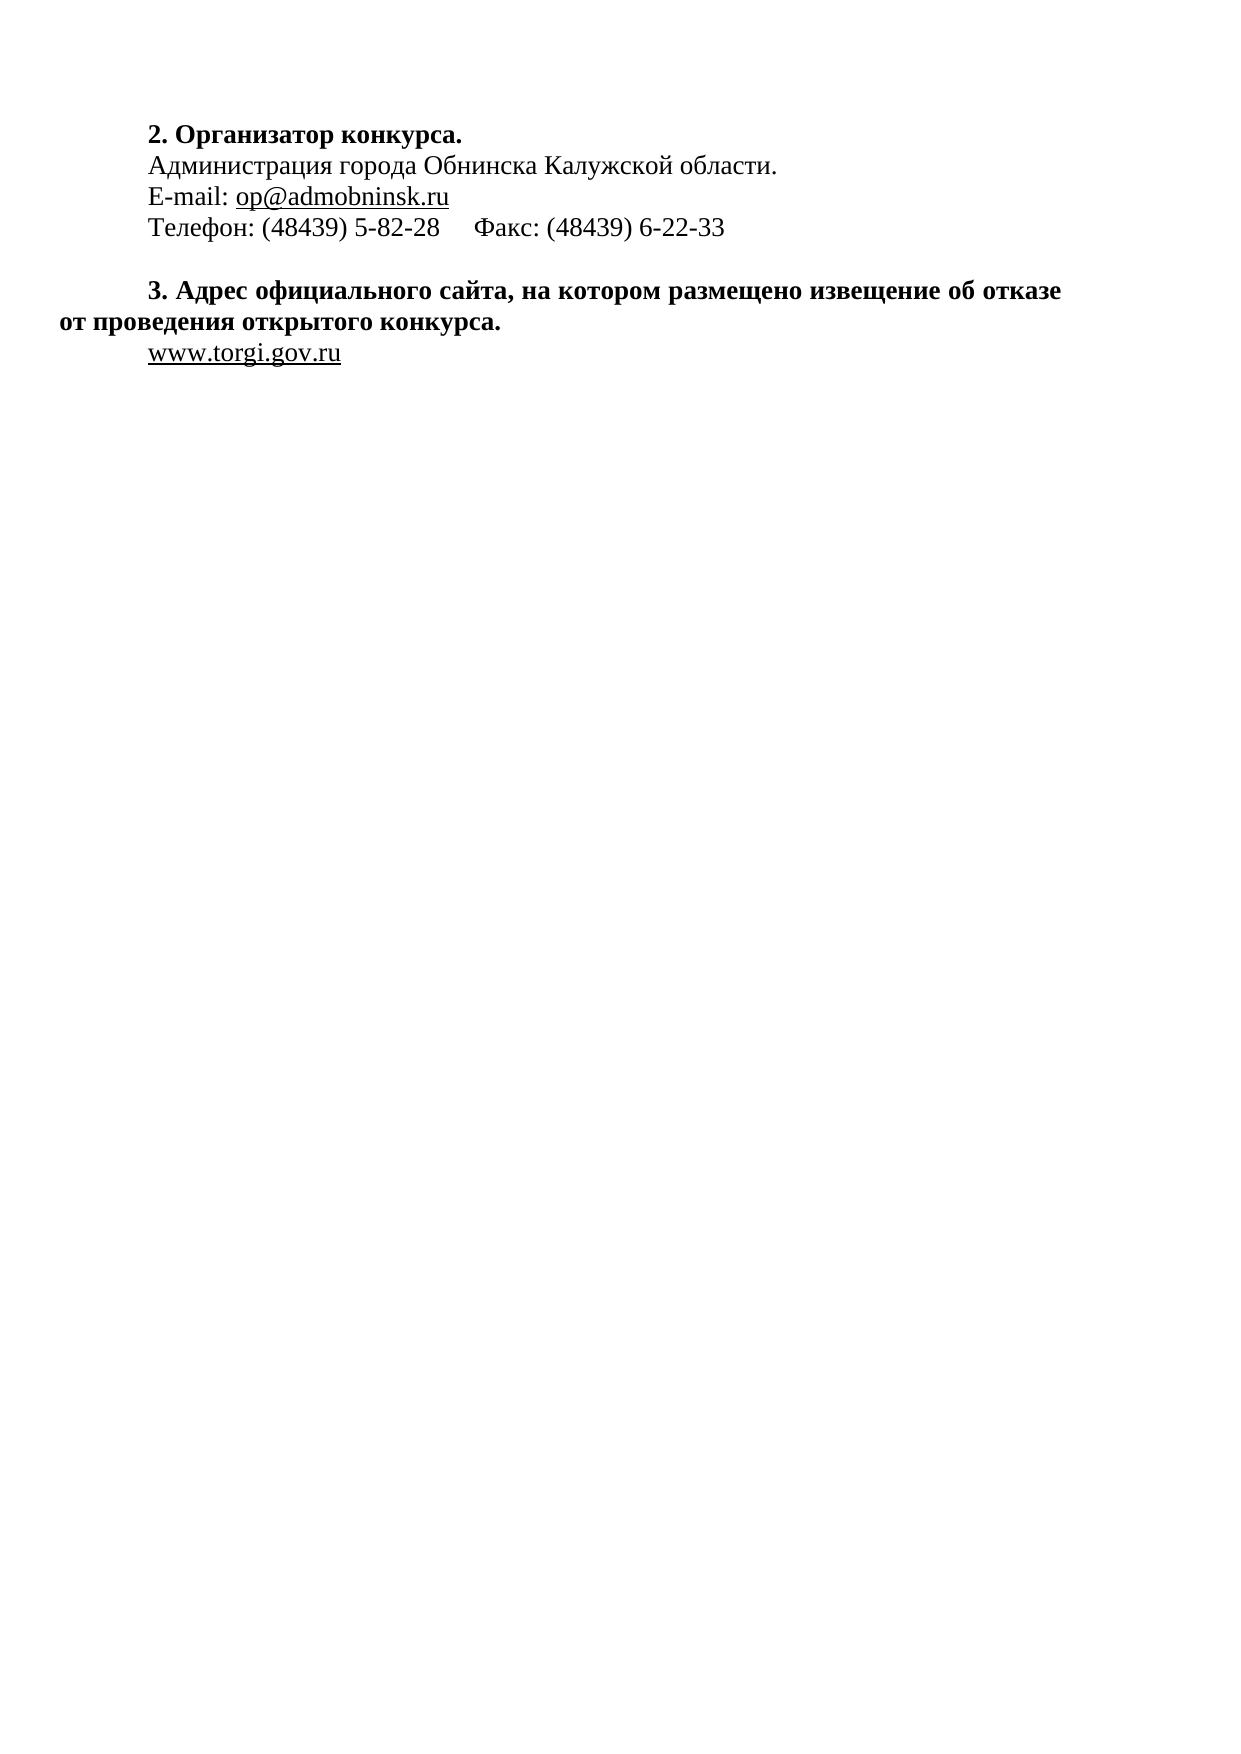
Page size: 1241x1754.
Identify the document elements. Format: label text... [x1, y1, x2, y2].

text www.torgi.gov.ru [59, 336, 1063, 367]
text E-mail: ор@admobninsk.ru [59, 180, 1063, 212]
text 2. Организатор конкурса. [59, 118, 1063, 149]
text Администрация города Обнинска Калужской области. [59, 149, 1063, 180]
text Телефон: (48439) 5-82-28 Факс: (48439) 6-22-33 [59, 212, 1063, 243]
text 3. Адрес официального сайта, на котором размещено извещение об отказе от проведения открытого конкурса. [59, 274, 1063, 336]
